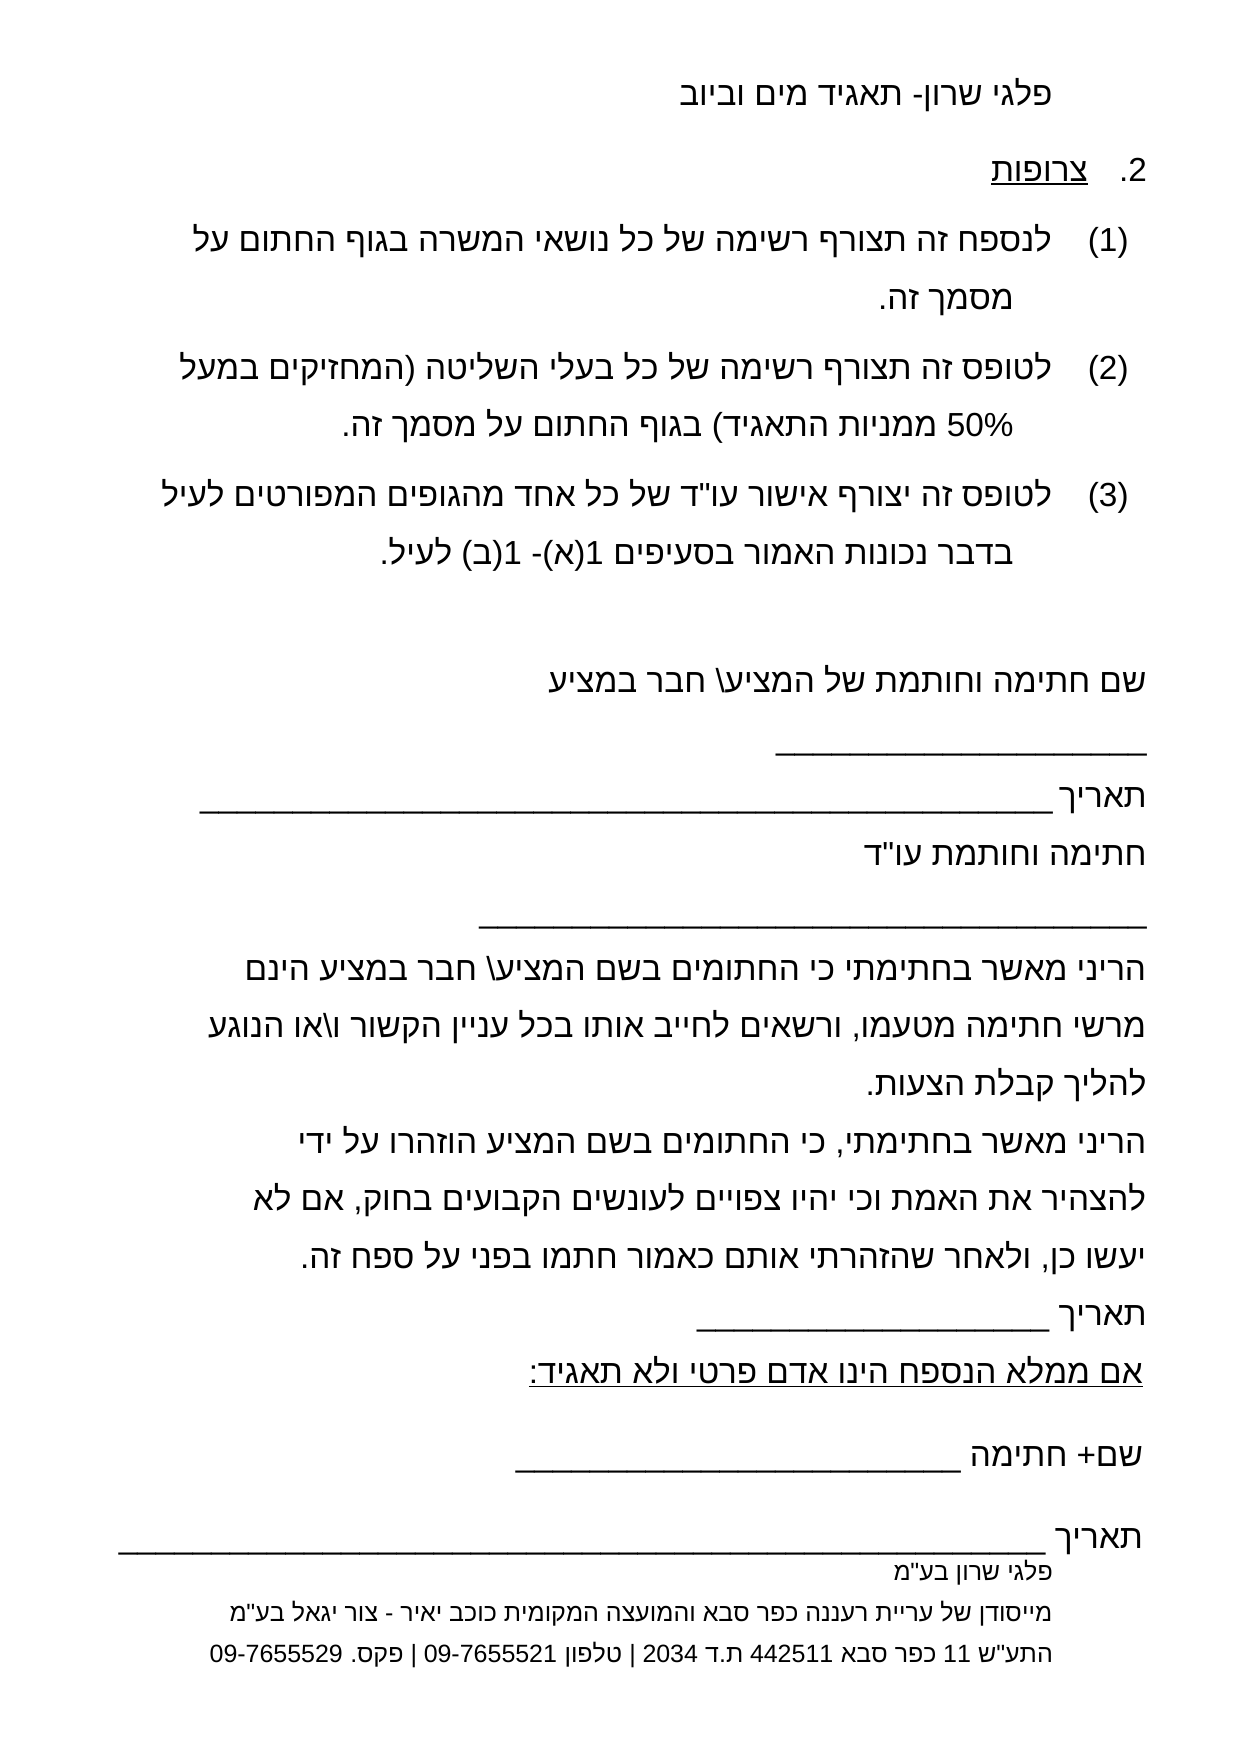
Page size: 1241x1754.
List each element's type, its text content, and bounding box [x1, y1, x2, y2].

list לנספח זה תצורף רשימה של כל נושאי המשרה בגוף החתום על מסמך זה. [114, 220, 1088, 316]
list לטופס זה תצורף רשימה של כל בעלי השליטה (המחזיקים במעל 50% ממניות התאגיד) בגוף החתום על מסמך זה. [114, 348, 1088, 444]
list לטופס זה יצורף אישור עו"ד של כל אחד מהגופים המפורטים לעיל בדבר נכונות האמור בסעיפים 1(א)- 1(ב) לעיל. [114, 476, 1088, 572]
text תאריך ___________________ [187, 1294, 1147, 1333]
text הריני מאשר בחתימתי, כי החתומים בשם המציע הוזהרו על ידי להצהיר את האמת וכי יהיו צפויים לעונשים הקבועים בחוק, אם לא יעשו כן, ולאחר שהזהרתי אותם כאמור חתמו בפני על ספח זה. [187, 1122, 1147, 1275]
text תאריך ______________________________________________ [187, 776, 1147, 814]
text חתימה וחותמת עו"ד ____________________________________ [187, 834, 1147, 930]
text שם+ חתימה ________________________ [112, 1435, 1143, 1473]
text אם ממלא הנספח הינו אדם פרטי ולא תאגיד: [112, 1352, 1143, 1391]
text תאריך __________________________________________________ [112, 1517, 1143, 1556]
list צרופות [187, 150, 1147, 188]
text הריני מאשר בחתימתי כי החתומים בשם המציע\ חבר במציע הינם מרשי חתימה מטעמו, ורשאים לחייב אותו בכל עניין הקשור ו\או הנוגע להליך קבלת הצעות. [187, 949, 1147, 1102]
text שם חתימה וחותמת של המציע\ חבר במציע ____________________ [187, 661, 1147, 757]
